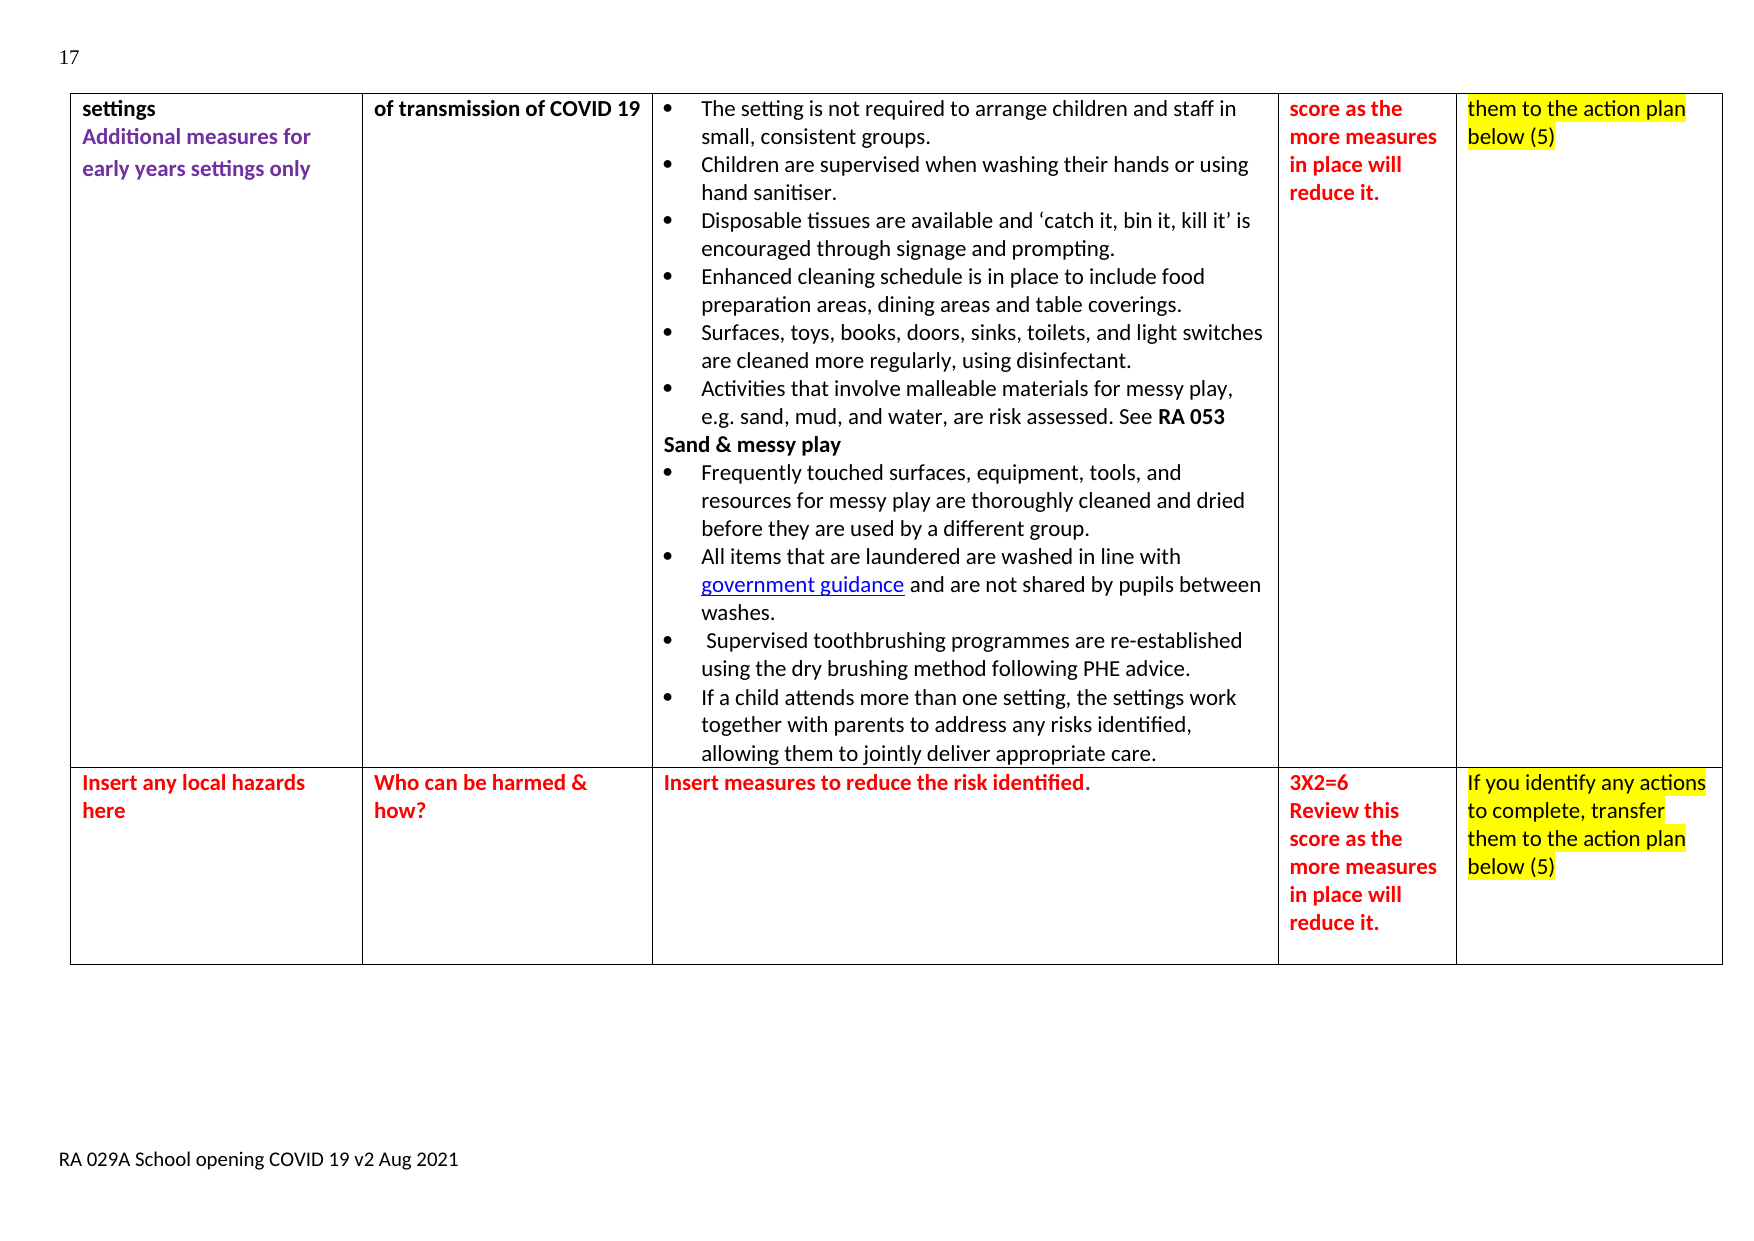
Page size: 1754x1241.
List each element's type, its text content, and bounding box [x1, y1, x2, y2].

table_cell Insert measures to reduce the risk identified. [653, 768, 1278, 964]
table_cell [363, 94, 652, 767]
table_cell Insert any local hazards here [71, 768, 362, 964]
table_cell 3X2=6 Review this score as the more measures in place will reduce it. [1279, 768, 1456, 964]
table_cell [653, 94, 1278, 767]
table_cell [71, 94, 362, 767]
table_cell Who can be harmed & how? [363, 768, 652, 964]
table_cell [1279, 94, 1456, 767]
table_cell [1457, 94, 1722, 767]
table_cell If you identify any actions to complete, transfer them to the action plan below (5) [1457, 768, 1722, 964]
